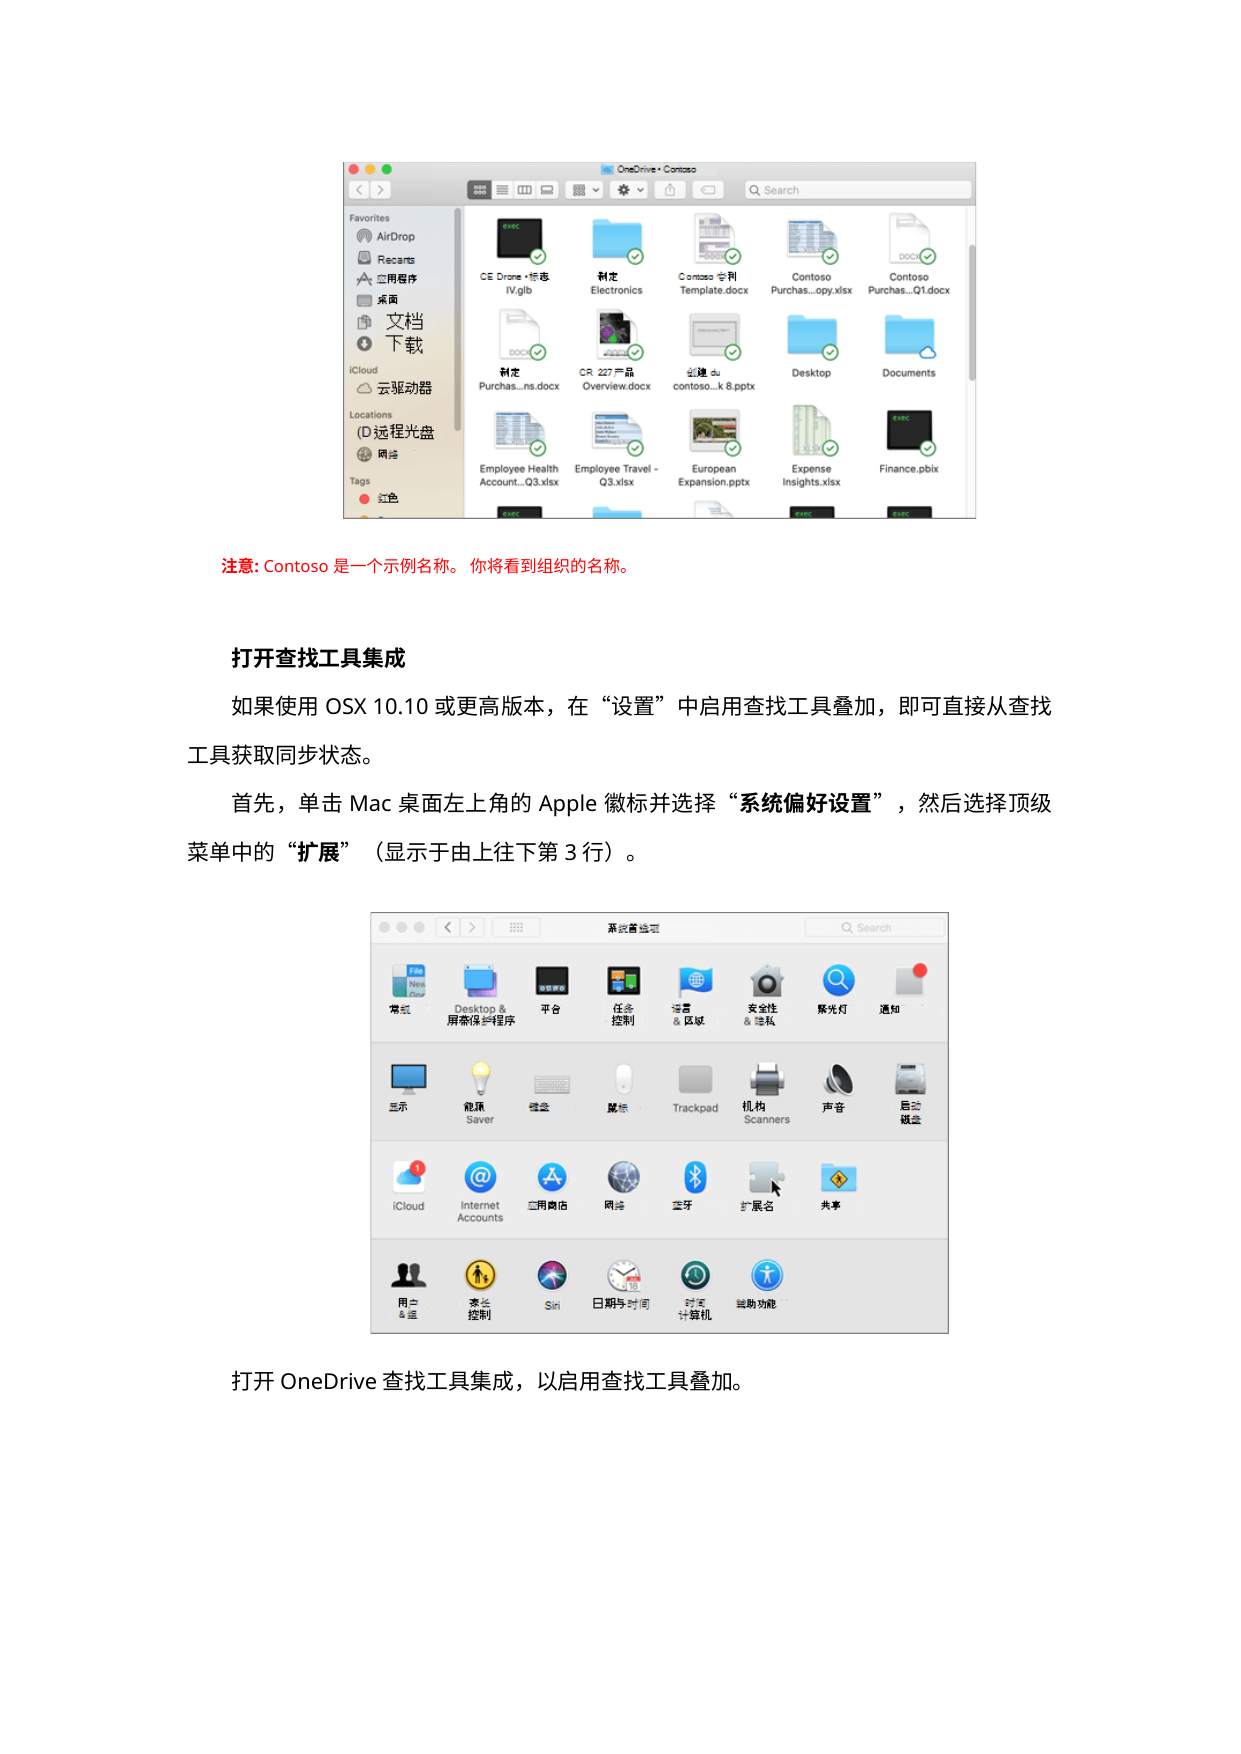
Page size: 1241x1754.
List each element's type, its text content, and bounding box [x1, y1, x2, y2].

text 如果使用 OSX 10.10 或更高版本，在“设置”中启用查找工具叠加，即可直接从查找工具获取同步状态。 [187, 689, 1053, 770]
picture [370, 912, 949, 1334]
picture [343, 162, 977, 519]
text 打开查找工具集成 [187, 641, 1053, 673]
text 打开 OneDrive 查找工具集成，以启用查找工具叠加。 [187, 1364, 1053, 1396]
text 注意: Contoso 是一个示例名称。 你将看到组织的名称。 [187, 549, 1053, 581]
text 首先，单击 Mac 桌面左上角的 Apple 徽标并选择“系统偏好设置”，然后选择顶级菜单中的“扩展”（显示于由上往下第 3 行）。 [187, 786, 1053, 867]
